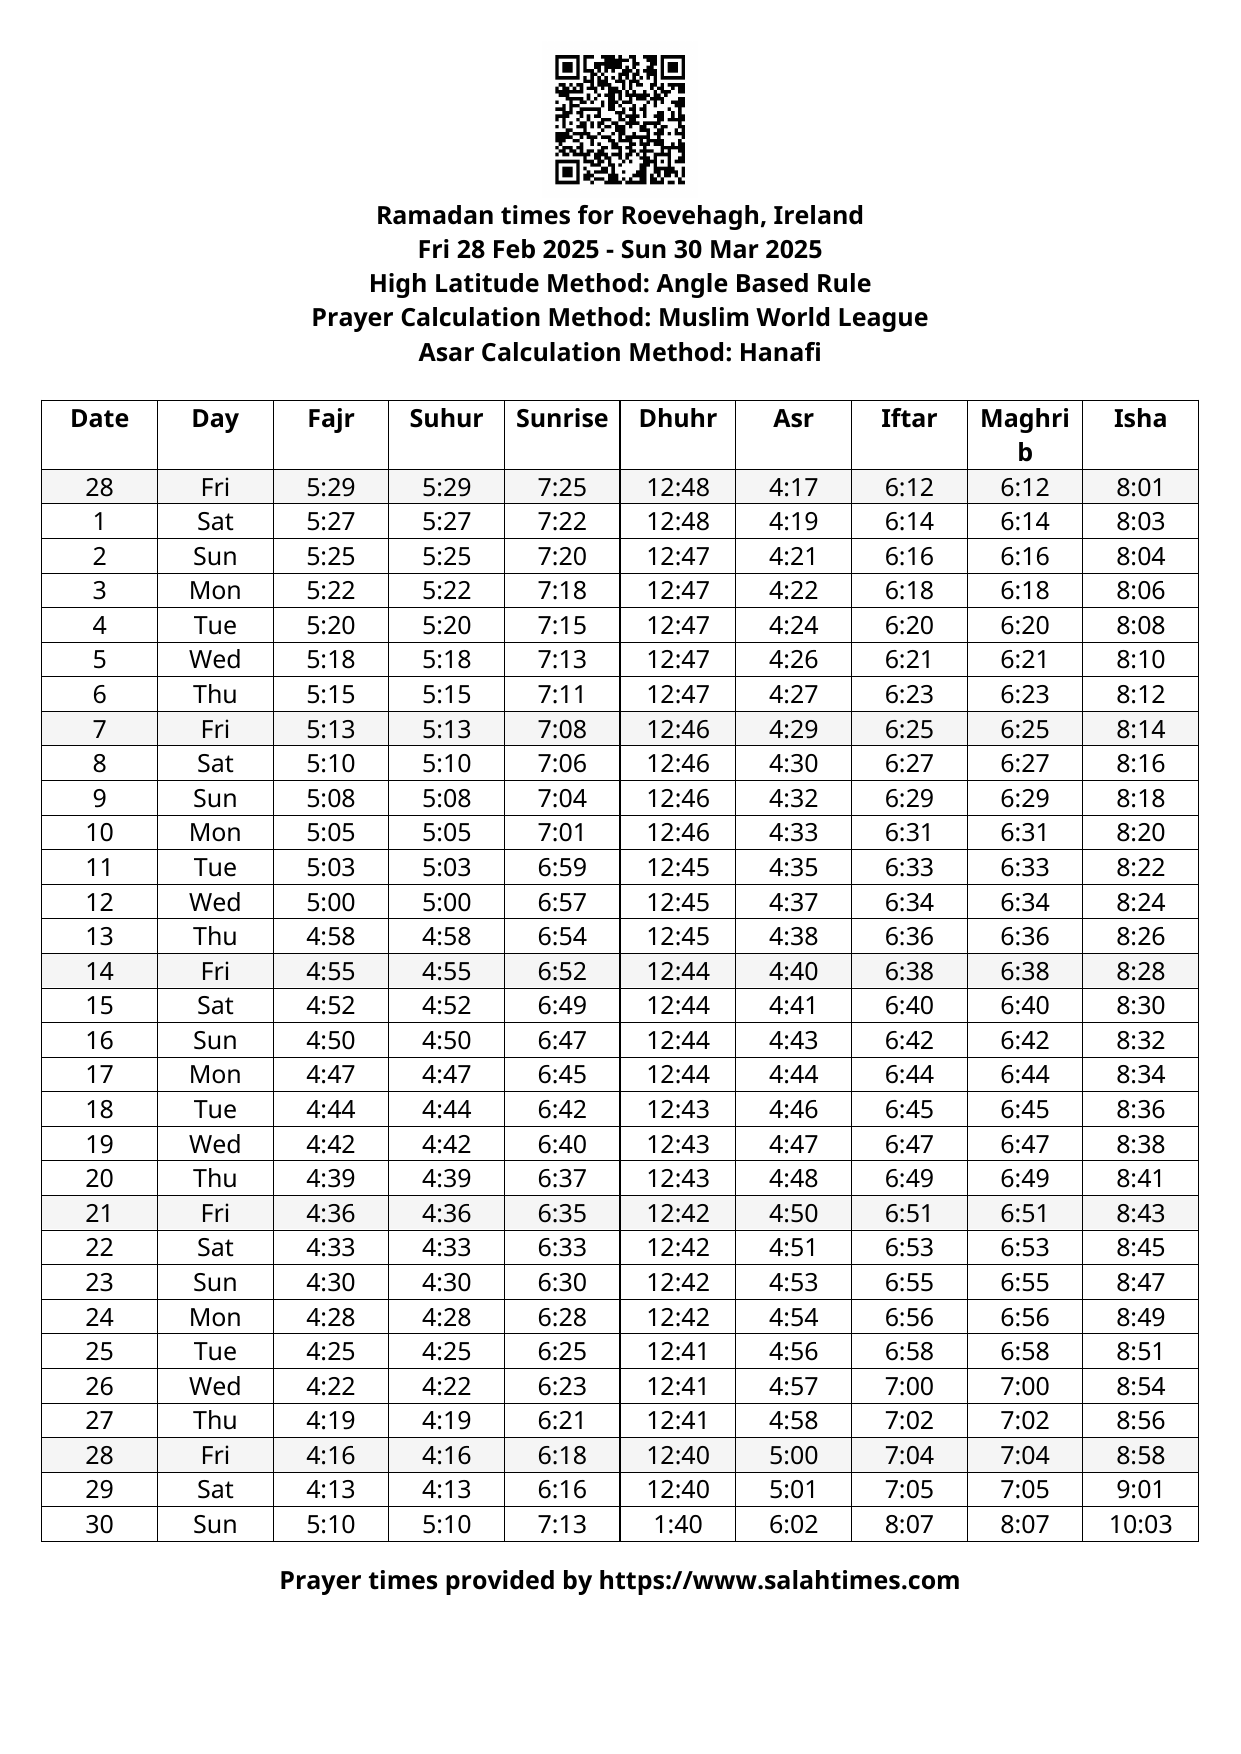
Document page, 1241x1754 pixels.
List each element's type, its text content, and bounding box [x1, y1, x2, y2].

table_cell 12:40 [621, 1438, 735, 1472]
table_cell 5:25 [274, 539, 388, 572]
table_header Iftar [852, 401, 967, 469]
table_cell Fri [158, 1196, 273, 1229]
table_cell 8:28 [1083, 954, 1198, 987]
table_cell 23 [42, 1265, 157, 1299]
table_cell 7:02 [852, 1404, 967, 1437]
table_cell 26 [42, 1369, 157, 1402]
table_cell 14 [42, 954, 157, 987]
table_cell 6:58 [852, 1334, 967, 1368]
table_cell 4:33 [389, 1231, 504, 1264]
table_cell Sun [158, 539, 273, 572]
table_cell 12:41 [621, 1404, 735, 1437]
table_cell 3 [42, 574, 157, 607]
table_cell 7:15 [505, 608, 619, 642]
table_cell 4:27 [736, 677, 851, 711]
table_cell 6:02 [736, 1507, 851, 1541]
table_cell 30 [42, 1507, 157, 1541]
table_cell 6:31 [968, 816, 1082, 849]
table_cell 4:40 [736, 954, 851, 987]
table_cell 6:21 [852, 643, 967, 676]
table_cell 7:20 [505, 539, 619, 572]
table_cell 12:47 [621, 608, 735, 642]
table_cell 4:37 [736, 885, 851, 918]
table_cell 12:47 [621, 677, 735, 711]
table_cell 1 [42, 504, 157, 538]
table_cell 8:58 [1083, 1438, 1198, 1472]
table_cell 4:50 [274, 1023, 388, 1057]
table_cell 5:03 [274, 850, 388, 884]
table_cell 6:34 [968, 885, 1082, 918]
table_cell 4:30 [736, 746, 851, 780]
table_cell 5:10 [274, 1507, 388, 1541]
text Fri 28 Feb 2025 - Sun 30 Mar 2025 [42, 232, 1198, 266]
table_cell 6:45 [505, 1058, 619, 1091]
table_cell 8:01 [1083, 470, 1198, 503]
table_cell 6:42 [968, 1023, 1082, 1057]
table_cell Sat [158, 989, 273, 1022]
table_cell 4:22 [389, 1369, 504, 1402]
table_cell 7:13 [505, 643, 619, 676]
table_cell 8:07 [968, 1507, 1082, 1541]
table_cell 2 [42, 539, 157, 572]
table_cell 6:16 [505, 1473, 619, 1506]
table_cell 4:36 [274, 1196, 388, 1229]
table_cell 6:59 [505, 850, 619, 884]
table_cell Mon [158, 1058, 273, 1091]
table_cell 6:44 [968, 1058, 1082, 1091]
table_cell 8:49 [1083, 1300, 1198, 1333]
table_cell 4:17 [736, 470, 851, 503]
table_cell 6:33 [505, 1231, 619, 1264]
table_cell 10:03 [1083, 1507, 1198, 1541]
table_cell 24 [42, 1300, 157, 1333]
table_cell Sat [158, 1231, 273, 1264]
table_cell Fri [158, 1438, 273, 1472]
table_cell 6 [42, 677, 157, 711]
table_cell 12:40 [621, 1473, 735, 1506]
text Ramadan times for Roevehagh, Ireland [42, 198, 1198, 232]
table_cell 4:16 [274, 1438, 388, 1472]
table_cell 8:16 [1083, 746, 1198, 780]
table_cell 8:18 [1083, 781, 1198, 814]
table_cell 8:30 [1083, 989, 1198, 1022]
table_cell 6:27 [852, 746, 967, 780]
table_cell Thu [158, 1404, 273, 1437]
table_cell 6:25 [968, 712, 1082, 745]
table_cell 4:44 [736, 1058, 851, 1091]
table_cell 6:33 [968, 850, 1082, 884]
table_cell 5:00 [736, 1438, 851, 1472]
table_cell 6:21 [505, 1404, 619, 1437]
text High Latitude Method: Angle Based Rule [42, 266, 1198, 300]
table_cell 6:14 [852, 504, 967, 538]
table_cell 6:58 [968, 1334, 1082, 1368]
table_cell 6:49 [852, 1161, 967, 1195]
table_cell 4:43 [736, 1023, 851, 1057]
table_cell 4:19 [274, 1404, 388, 1437]
table_cell 6:25 [852, 712, 967, 745]
table_cell 4:58 [274, 919, 388, 953]
table_cell 7:04 [968, 1438, 1082, 1472]
table_cell 6:23 [968, 677, 1082, 711]
table_cell 6:28 [505, 1300, 619, 1333]
table_cell 5:27 [389, 504, 504, 538]
table_cell 8:07 [852, 1507, 967, 1541]
table_header Date [42, 401, 157, 469]
table_cell 28 [42, 470, 157, 503]
table_cell 6:14 [968, 504, 1082, 538]
table_cell 8 [42, 746, 157, 780]
table_cell Thu [158, 677, 273, 711]
table_cell 5:10 [389, 1507, 504, 1541]
table_cell 12:48 [621, 504, 735, 538]
table_cell 7:05 [852, 1473, 967, 1506]
table_cell 6:23 [505, 1369, 619, 1402]
table_cell Fri [158, 712, 273, 745]
table_cell 6:16 [852, 539, 967, 572]
table_cell 5:29 [274, 470, 388, 503]
table_cell 16 [42, 1023, 157, 1057]
table_cell 7:02 [968, 1404, 1082, 1437]
table_cell 11 [42, 850, 157, 884]
table_cell 8:12 [1083, 677, 1198, 711]
table_cell 6:49 [505, 989, 619, 1022]
table_cell 8:38 [1083, 1127, 1198, 1160]
table_cell 6:47 [968, 1127, 1082, 1160]
table_cell 4:25 [389, 1334, 504, 1368]
table_cell 5:18 [389, 643, 504, 676]
table_cell 5:00 [389, 885, 504, 918]
table_cell 6:36 [968, 919, 1082, 953]
table_cell 8:43 [1083, 1196, 1198, 1229]
table_cell 12:46 [621, 712, 735, 745]
table_cell 6:42 [852, 1023, 967, 1057]
table_cell 8:22 [1083, 850, 1198, 884]
table_header Fajr [274, 401, 388, 469]
table_cell 6:38 [968, 954, 1082, 987]
table_cell 4:42 [274, 1127, 388, 1160]
table_cell 5:08 [274, 781, 388, 814]
table_cell 4:30 [389, 1265, 504, 1299]
table_cell 12 [42, 885, 157, 918]
table_cell 7:08 [505, 712, 619, 745]
table_cell 12:44 [621, 1058, 735, 1091]
table_cell 6:20 [968, 608, 1082, 642]
table_cell 8:54 [1083, 1369, 1198, 1402]
table_cell 8:47 [1083, 1265, 1198, 1299]
table_cell 17 [42, 1058, 157, 1091]
table_cell 5:20 [389, 608, 504, 642]
table_cell 12:45 [621, 850, 735, 884]
table_cell 6:37 [505, 1161, 619, 1195]
table_cell 5:22 [389, 574, 504, 607]
table_cell 4:58 [389, 919, 504, 953]
table_cell 28 [42, 1438, 157, 1472]
table_cell 6:27 [968, 746, 1082, 780]
table_cell 6:47 [852, 1127, 967, 1160]
table_cell 12:42 [621, 1300, 735, 1333]
table_cell 5:13 [389, 712, 504, 745]
table_cell 6:33 [852, 850, 967, 884]
table_cell 6:12 [852, 470, 967, 503]
table_cell 8:41 [1083, 1161, 1198, 1195]
table_cell 5:20 [274, 608, 388, 642]
table_cell 8:34 [1083, 1058, 1198, 1091]
table_cell 4:55 [389, 954, 504, 987]
table_cell 4:57 [736, 1369, 851, 1402]
table_cell 4:55 [274, 954, 388, 987]
table_cell 7:00 [968, 1369, 1082, 1402]
table_cell Wed [158, 643, 273, 676]
table_cell Sat [158, 1473, 273, 1506]
table_cell 7:13 [505, 1507, 619, 1541]
table_cell Mon [158, 574, 273, 607]
table_cell 6:16 [968, 539, 1082, 572]
table_cell 27 [42, 1404, 157, 1437]
table_cell 4:30 [274, 1265, 388, 1299]
table_cell 6:49 [968, 1161, 1082, 1195]
table_cell 6:35 [505, 1196, 619, 1229]
table_cell 6:45 [968, 1092, 1082, 1126]
table_cell 6:42 [505, 1092, 619, 1126]
table_cell 6:47 [505, 1023, 619, 1057]
table_cell 4:13 [274, 1473, 388, 1506]
table_cell Thu [158, 919, 273, 953]
table_cell 12:47 [621, 539, 735, 572]
table_cell 6:56 [968, 1300, 1082, 1333]
table_cell 6:12 [968, 470, 1082, 503]
table_cell 7:04 [505, 781, 619, 814]
table_cell 8:45 [1083, 1231, 1198, 1264]
table_cell 12:48 [621, 470, 735, 503]
table_cell Tue [158, 1334, 273, 1368]
table_cell 4:22 [736, 574, 851, 607]
table_cell 6:18 [968, 574, 1082, 607]
table_cell Sat [158, 504, 273, 538]
table_cell 5:05 [274, 816, 388, 849]
table_cell 12:44 [621, 954, 735, 987]
table_cell Thu [158, 1161, 273, 1195]
table_cell 12:42 [621, 1265, 735, 1299]
table_cell 8:08 [1083, 608, 1198, 642]
table_cell 5:10 [389, 746, 504, 780]
table_cell 12:45 [621, 885, 735, 918]
table_cell 12:46 [621, 746, 735, 780]
table_cell Tue [158, 608, 273, 642]
table_cell 7:01 [505, 816, 619, 849]
table_cell 15 [42, 989, 157, 1022]
table_cell 6:31 [852, 816, 967, 849]
table_cell 12:44 [621, 1023, 735, 1057]
table_cell Tue [158, 850, 273, 884]
table_cell 4:47 [736, 1127, 851, 1160]
table_cell 12:45 [621, 919, 735, 953]
table_cell 4:52 [389, 989, 504, 1022]
table_cell 4:46 [736, 1092, 851, 1126]
table_cell Sun [158, 1507, 273, 1541]
table_cell 29 [42, 1473, 157, 1506]
table_cell 6:55 [968, 1265, 1082, 1299]
table_cell 8:24 [1083, 885, 1198, 918]
table_cell 6:20 [852, 608, 967, 642]
table_cell 6:56 [852, 1300, 967, 1333]
table_cell 4:36 [389, 1196, 504, 1229]
table_cell 25 [42, 1334, 157, 1368]
table_cell 6:29 [852, 781, 967, 814]
table_cell Wed [158, 1369, 273, 1402]
table_cell 4:33 [274, 1231, 388, 1264]
table_cell 5 [42, 643, 157, 676]
table_header Suhur [389, 401, 504, 469]
table_cell 6:21 [968, 643, 1082, 676]
table_cell Sun [158, 1265, 273, 1299]
table_cell 4:50 [389, 1023, 504, 1057]
table_cell 5:25 [389, 539, 504, 572]
table_cell 7:11 [505, 677, 619, 711]
table_cell Tue [158, 1092, 273, 1126]
table_cell 12:42 [621, 1196, 735, 1229]
table_cell 4:44 [274, 1092, 388, 1126]
table_cell 4:19 [389, 1404, 504, 1437]
table_cell 12:43 [621, 1092, 735, 1126]
table_cell 7:25 [505, 470, 619, 503]
table_cell 6:18 [505, 1438, 619, 1472]
table_cell 6:51 [852, 1196, 967, 1229]
table_cell 4:16 [389, 1438, 504, 1472]
table_cell 1:40 [621, 1507, 735, 1541]
table_cell 6:34 [852, 885, 967, 918]
table_cell 4:41 [736, 989, 851, 1022]
table_cell 6:51 [968, 1196, 1082, 1229]
table_cell 12:41 [621, 1334, 735, 1368]
table_cell 8:36 [1083, 1092, 1198, 1126]
table_cell 4:21 [736, 539, 851, 572]
table_cell 6:40 [968, 989, 1082, 1022]
table_cell 6:25 [505, 1334, 619, 1368]
table_cell 4:35 [736, 850, 851, 884]
table_cell 7:18 [505, 574, 619, 607]
table_cell 12:43 [621, 1127, 735, 1160]
table_cell 4:25 [274, 1334, 388, 1368]
table_cell 6:44 [852, 1058, 967, 1091]
table_cell 12:41 [621, 1369, 735, 1402]
table_cell 12:46 [621, 816, 735, 849]
table_cell Sun [158, 781, 273, 814]
table_cell 5:15 [274, 677, 388, 711]
table_cell 5:18 [274, 643, 388, 676]
table_cell 8:51 [1083, 1334, 1198, 1368]
table_cell 7 [42, 712, 157, 745]
table_cell Fri [158, 470, 273, 503]
picture [542, 41, 699, 198]
table_cell 4:44 [389, 1092, 504, 1126]
table_cell 6:45 [852, 1092, 967, 1126]
table_cell 8:32 [1083, 1023, 1198, 1057]
table_cell 4:52 [274, 989, 388, 1022]
table_cell 8:06 [1083, 574, 1198, 607]
table_cell 6:53 [852, 1231, 967, 1264]
table_header Isha [1083, 401, 1198, 469]
table_cell 5:22 [274, 574, 388, 607]
table_cell 10 [42, 816, 157, 849]
table_cell 4:33 [736, 816, 851, 849]
text Prayer Calculation Method: Muslim World League [42, 300, 1198, 334]
table_cell 8:10 [1083, 643, 1198, 676]
table_cell 5:01 [736, 1473, 851, 1506]
table_cell 5:27 [274, 504, 388, 538]
table_cell 12:47 [621, 643, 735, 676]
table_cell 4:48 [736, 1161, 851, 1195]
table_cell 4:47 [274, 1058, 388, 1091]
table_cell 6:40 [852, 989, 967, 1022]
table_cell 12:44 [621, 989, 735, 1022]
table_cell 8:26 [1083, 919, 1198, 953]
table_cell 21 [42, 1196, 157, 1229]
table_cell 13 [42, 919, 157, 953]
table_cell Sat [158, 746, 273, 780]
table_cell 5:29 [389, 470, 504, 503]
table_cell 4 [42, 608, 157, 642]
table_cell 5:05 [389, 816, 504, 849]
table_cell 6:36 [852, 919, 967, 953]
table_cell 4:28 [389, 1300, 504, 1333]
table_cell 7:00 [852, 1369, 967, 1402]
table_cell 6:30 [505, 1265, 619, 1299]
table_cell 12:46 [621, 781, 735, 814]
table_cell 4:38 [736, 919, 851, 953]
table_cell Wed [158, 885, 273, 918]
table_cell 5:00 [274, 885, 388, 918]
table_cell 5:10 [274, 746, 388, 780]
table_cell 7:05 [968, 1473, 1082, 1506]
table_cell 6:57 [505, 885, 619, 918]
table_cell 20 [42, 1161, 157, 1195]
table_cell Mon [158, 816, 273, 849]
table_cell 4:28 [274, 1300, 388, 1333]
table_cell 4:19 [736, 504, 851, 538]
table_cell Fri [158, 954, 273, 987]
table_cell 12:47 [621, 574, 735, 607]
table_cell 5:13 [274, 712, 388, 745]
table_cell 4:22 [274, 1369, 388, 1402]
text Asar Calculation Method: Hanafi [42, 334, 1198, 368]
table_cell 6:54 [505, 919, 619, 953]
table_header Dhuhr [621, 401, 735, 469]
table_cell 8:03 [1083, 504, 1198, 538]
table_cell 4:50 [736, 1196, 851, 1229]
table_cell 6:52 [505, 954, 619, 987]
table_cell Sun [158, 1023, 273, 1057]
table_cell 4:39 [274, 1161, 388, 1195]
table_cell 9:01 [1083, 1473, 1198, 1506]
table_cell 4:26 [736, 643, 851, 676]
table_cell 7:22 [505, 504, 619, 538]
table_cell 8:04 [1083, 539, 1198, 572]
table_cell 4:47 [389, 1058, 504, 1091]
table_cell 4:42 [389, 1127, 504, 1160]
table_cell 4:53 [736, 1265, 851, 1299]
table_cell 4:39 [389, 1161, 504, 1195]
table_cell 22 [42, 1231, 157, 1264]
table_cell Wed [158, 1127, 273, 1160]
table_cell 4:51 [736, 1231, 851, 1264]
table_header Sunrise [505, 401, 619, 469]
table_cell 8:20 [1083, 816, 1198, 849]
table_cell 4:56 [736, 1334, 851, 1368]
table_cell 5:15 [389, 677, 504, 711]
table_cell 12:42 [621, 1231, 735, 1264]
table_cell 19 [42, 1127, 157, 1160]
table_cell 4:13 [389, 1473, 504, 1506]
table_cell 5:08 [389, 781, 504, 814]
table_cell 9 [42, 781, 157, 814]
text Prayer times provided by https://www.salahtimes.com [42, 1563, 1198, 1597]
table_cell 6:23 [852, 677, 967, 711]
table_cell 18 [42, 1092, 157, 1126]
table_header Asr [736, 401, 851, 469]
table_cell 6:55 [852, 1265, 967, 1299]
table_cell 12:43 [621, 1161, 735, 1195]
table_cell 4:58 [736, 1404, 851, 1437]
table_cell 4:29 [736, 712, 851, 745]
table_cell 6:29 [968, 781, 1082, 814]
table_cell Mon [158, 1300, 273, 1333]
table_cell 7:06 [505, 746, 619, 780]
table_cell 8:14 [1083, 712, 1198, 745]
table_header Day [158, 401, 273, 469]
table_cell 4:54 [736, 1300, 851, 1333]
table_cell 5:03 [389, 850, 504, 884]
table_cell 8:56 [1083, 1404, 1198, 1437]
table_cell 4:32 [736, 781, 851, 814]
table_cell 6:38 [852, 954, 967, 987]
table_header Maghrib [968, 401, 1082, 469]
table_cell 6:40 [505, 1127, 619, 1160]
table_cell 6:18 [852, 574, 967, 607]
table_cell 7:04 [852, 1438, 967, 1472]
table_cell 6:53 [968, 1231, 1082, 1264]
table_cell 4:24 [736, 608, 851, 642]
